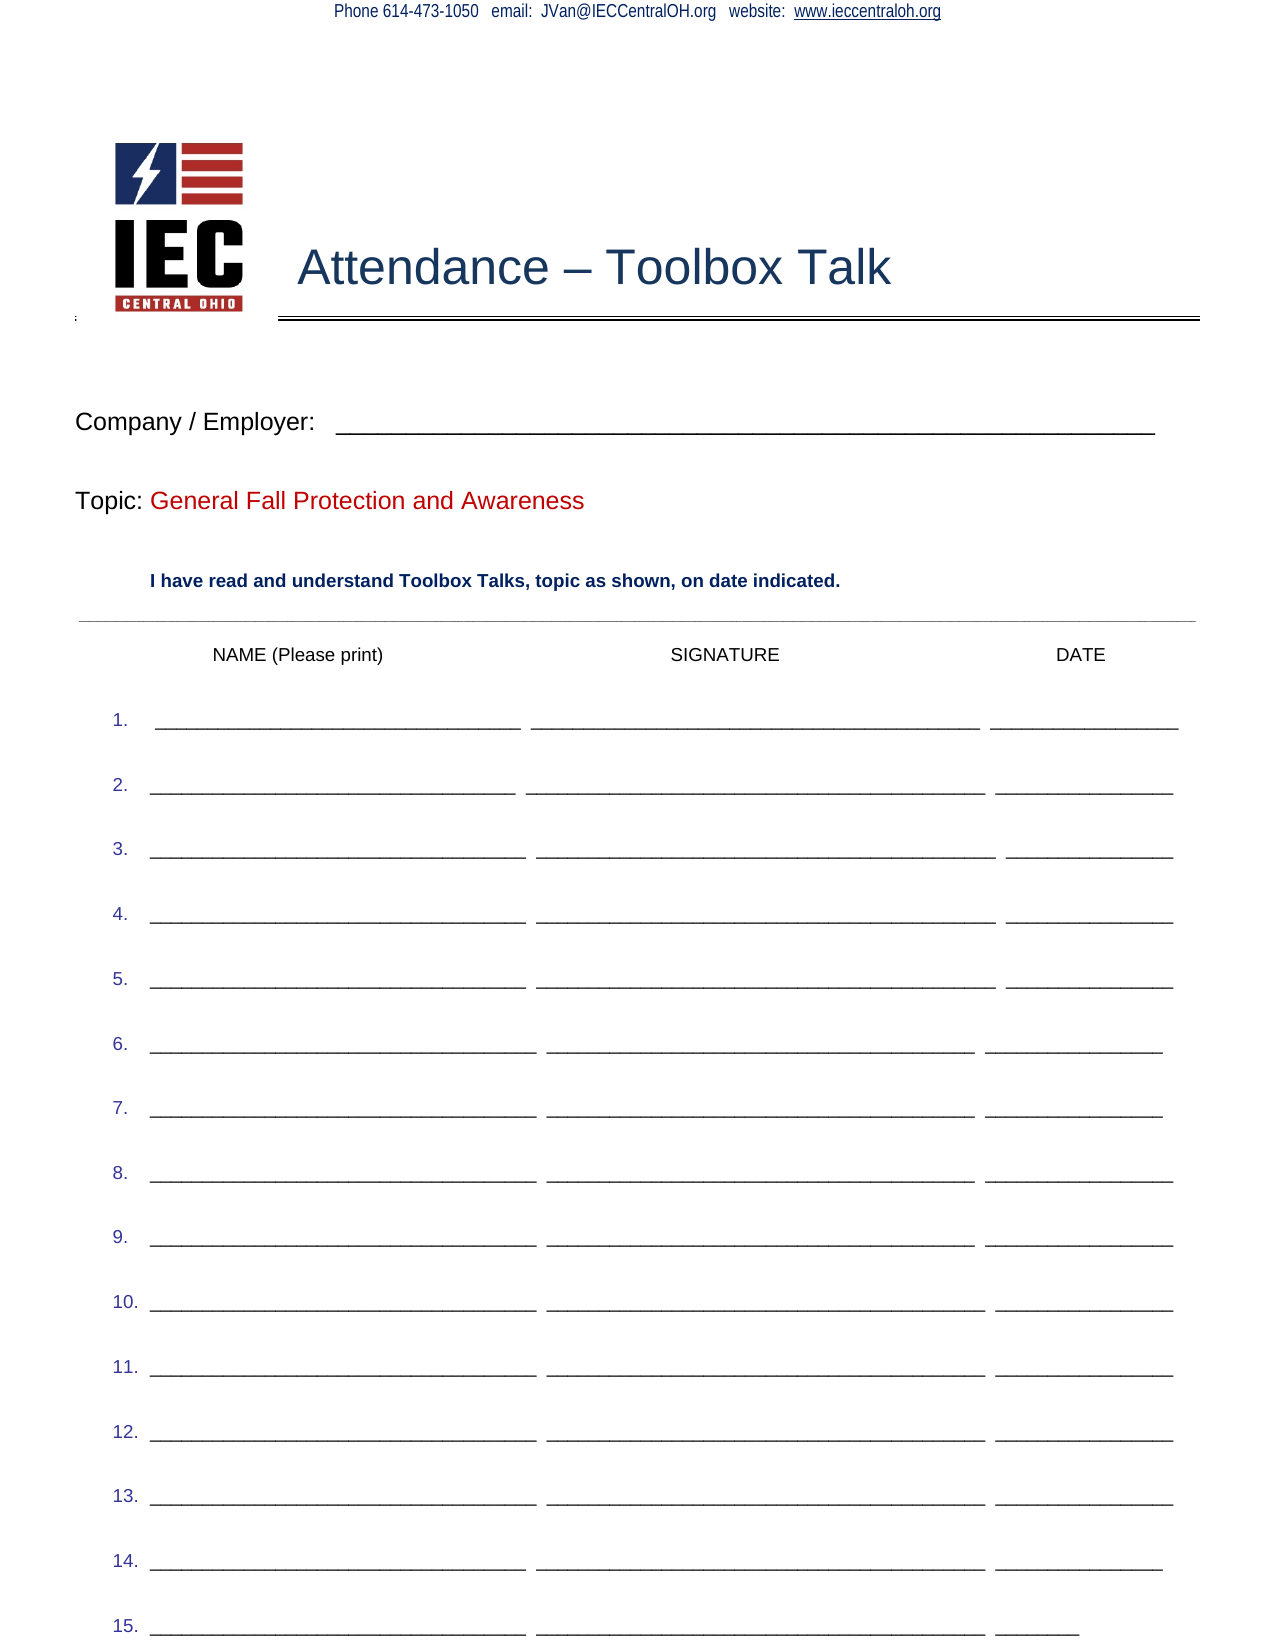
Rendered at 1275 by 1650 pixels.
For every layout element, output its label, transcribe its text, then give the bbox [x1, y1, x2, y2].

list ____________________________________ ___________________________________________ ________ [112, 1614, 1200, 1636]
text Attendance – Toolbox Talk [278, 237, 1200, 295]
list _____________________________________ __________________________________________ _________________ [112, 1420, 1200, 1442]
list _____________________________________ __________________________________________ _________________ [112, 1356, 1200, 1377]
list ___________________________________ ____________________________________________ _________________ [112, 773, 1200, 795]
text Phone 614-473-1050 email: JVan@IECCentralOH.org website: www.ieccentraloh.org [75, 0, 1200, 22]
list ___________________________________ ___________________________________________ __________________ [112, 709, 1200, 730]
list _____________________________________ __________________________________________ _________________ [112, 1291, 1200, 1313]
list ____________________________________ ____________________________________________ ________________ [112, 838, 1200, 860]
list ____________________________________ ____________________________________________ ________________ [112, 968, 1200, 989]
list ____________________________________ ____________________________________________ ________________ [112, 903, 1200, 924]
list _____________________________________ _________________________________________ __________________ [112, 1226, 1200, 1248]
list _____________________________________ __________________________________________ _________________ [112, 1485, 1200, 1507]
list _____________________________________ _________________________________________ __________________ [112, 1162, 1200, 1183]
picture [75, 124, 278, 327]
text NAME (Please print) SIGNATURE DATE [75, 644, 1200, 666]
list _____________________________________ _________________________________________ _________________ [112, 1097, 1200, 1118]
subtitle I have read and understand Toolbox Talks, topic as shown, on date indicated. [75, 570, 1200, 591]
list ____________________________________ ___________________________________________ ________________ [112, 1550, 1200, 1571]
list _____________________________________ _________________________________________ _________________ [112, 1032, 1200, 1054]
text Topic: General Fall Protection and Awareness [75, 486, 1200, 515]
text Company / Employer: ___________________________________________________________ [75, 407, 1200, 436]
